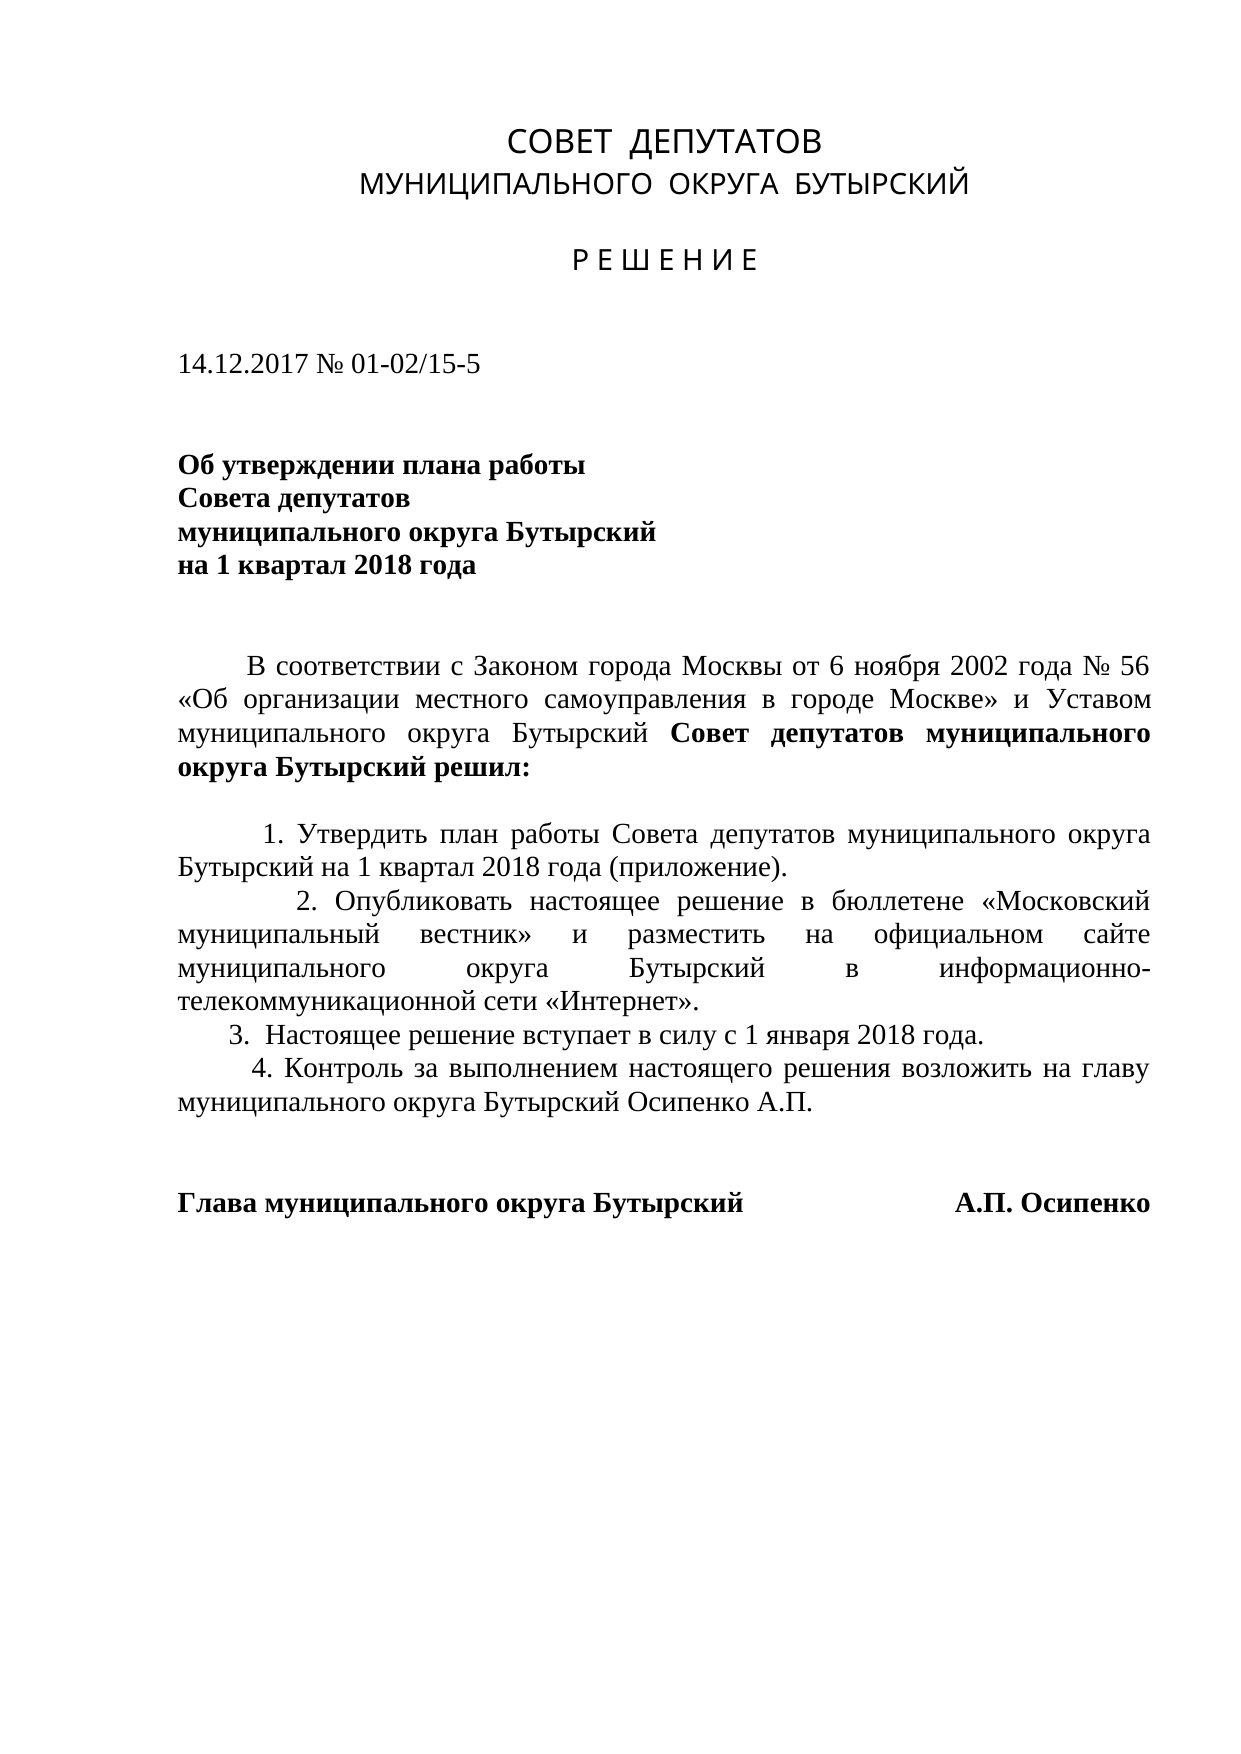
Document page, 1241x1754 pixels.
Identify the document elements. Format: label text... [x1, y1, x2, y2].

text на 1 квартал 2018 года [177, 547, 694, 581]
text 1. Утвердить план работы Совета депутатов муниципального округа Бутырский на 1 квартал 2018 года (приложение). [177, 816, 1152, 883]
text Глава муниципального округа Бутырский А.П. Осипенко [177, 1185, 1152, 1218]
text 4. Контроль за выполнением настоящего решения возложить на главу муниципального округа Бутырский Осипенко А.П. [177, 1051, 1152, 1118]
text Совета депутатов [177, 480, 694, 514]
text МУНИЦИПАЛЬНОГО ОКРУГА БУТЫРСКИЙ [177, 163, 1152, 203]
text 2. Опубликовать настоящее решение в бюллетене «Московский муниципальный вестник» и разместить на официальном сайте муниципального округа Бутырский в информационно-телекоммуникационной сети «Интернет». [177, 883, 1152, 1017]
text В соответствии с Законом города Москвы от 6 ноября 2002 года № 56 «Об организации местного самоуправления в городе Москве» и Уставом муниципального округа Бутырский Совет депутатов муниципального округа Бутырский решил: [177, 648, 1152, 782]
text 3. Настоящее решение вступает в силу с 1 января 2018 года. [177, 1017, 1152, 1051]
text Об утверждении плана работы [177, 447, 694, 480]
text Р Е Ш Е Н И Е [177, 239, 1152, 278]
text 14.12.2017 № 01-02/15-5 [177, 346, 1152, 380]
text муниципального округа Бутырский [177, 514, 694, 547]
text СОВЕТ ДЕПУТАТОВ [177, 118, 1152, 163]
